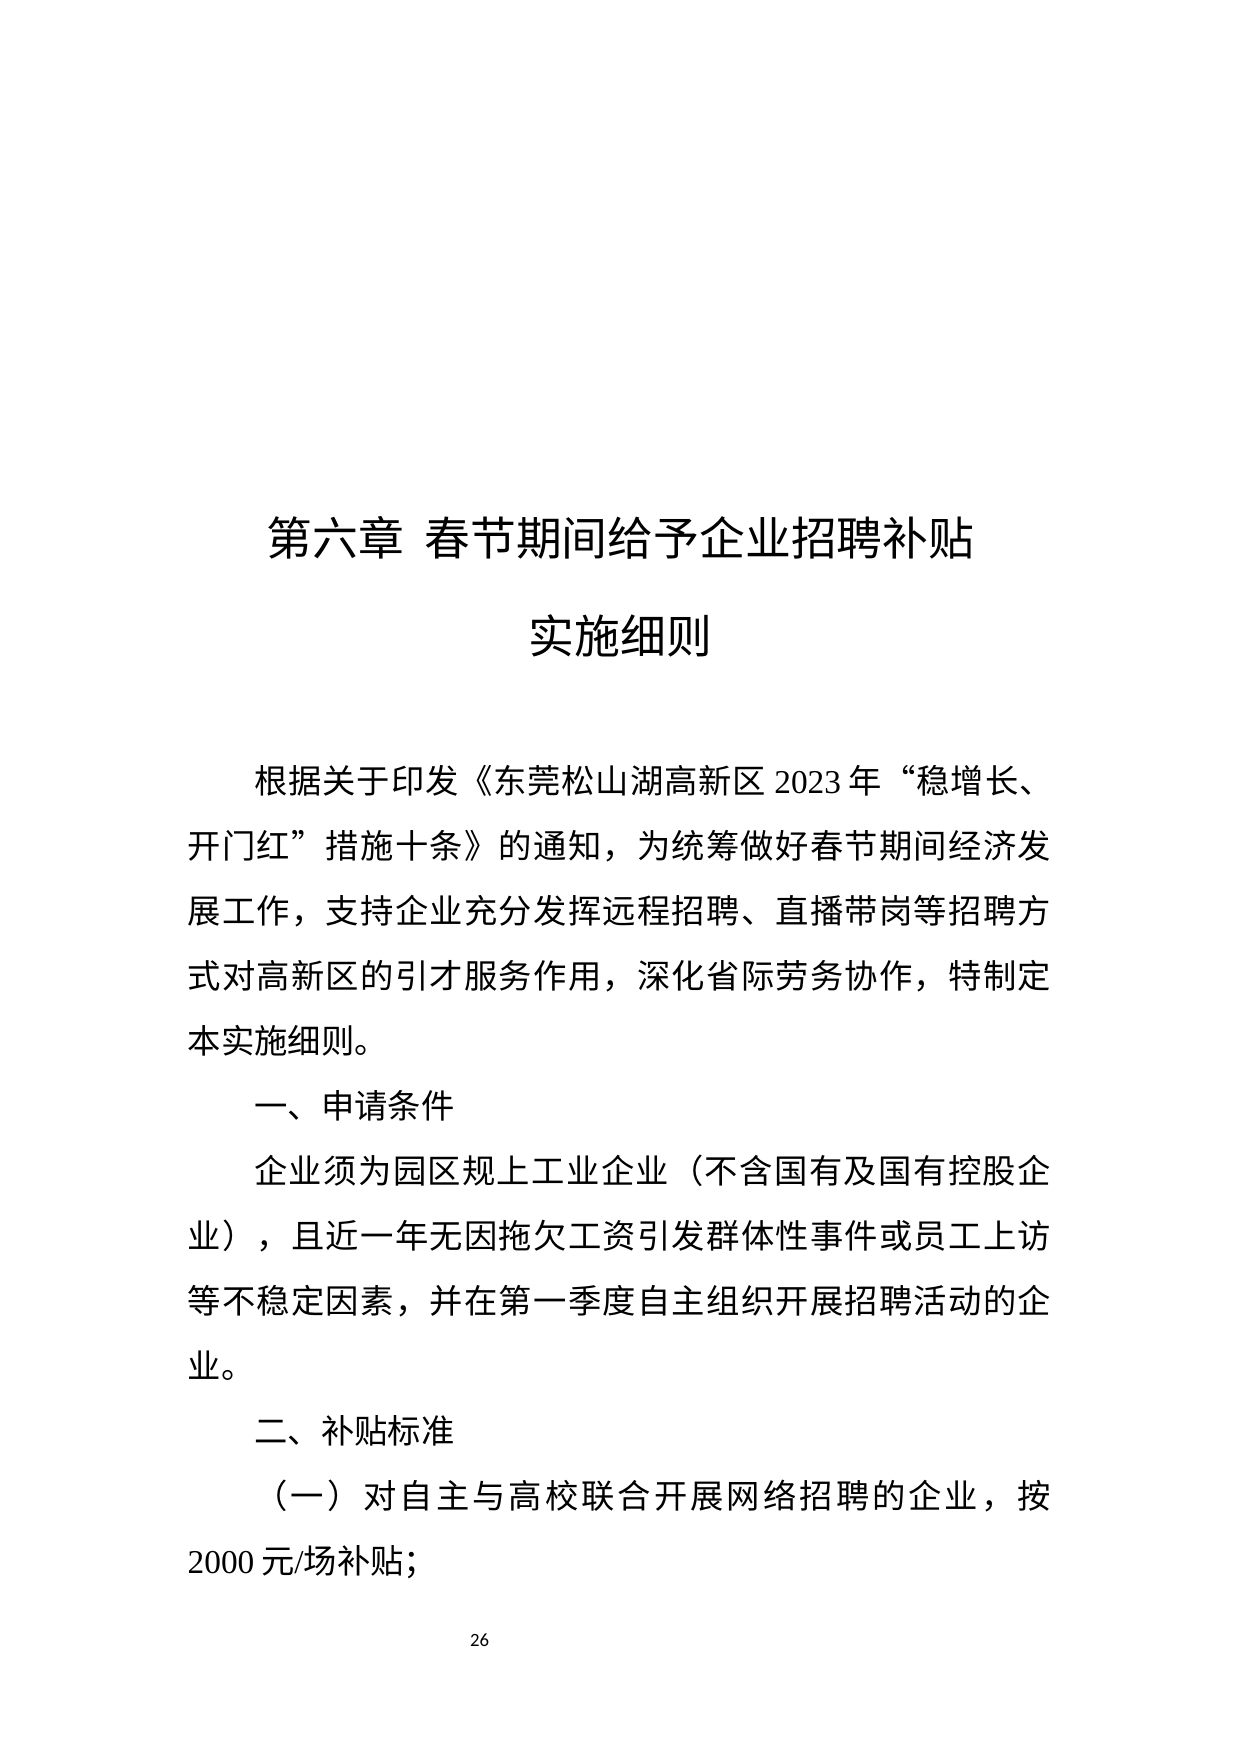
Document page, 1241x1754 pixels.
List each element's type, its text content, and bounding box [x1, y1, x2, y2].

text 二、补贴标准 [187, 1397, 1053, 1462]
text 一、申请条件 [187, 1072, 1053, 1137]
text 实施细则 [187, 584, 1053, 682]
text （一）对自主与高校联合开展网络招聘的企业，按2000元/场补贴； [187, 1462, 1053, 1592]
text 第六章 春节期间给予企业招聘补贴 [187, 487, 1053, 584]
text 根据关于印发《东莞松山湖高新区2023年“稳增长、开门红”措施十条》的通知，为统筹做好春节期间经济发展工作，支持企业充分发挥远程招聘、直播带岗等招聘方式对高新区的引才服务作用，深化省际劳务协作，特制定本实施细则。 [187, 747, 1053, 1072]
text 企业须为园区规上工业企业（不含国有及国有控股企业），且近一年无因拖欠工资引发群体性事件或员工上访等不稳定因素，并在第一季度自主组织开展招聘活动的企业。 [187, 1137, 1053, 1397]
